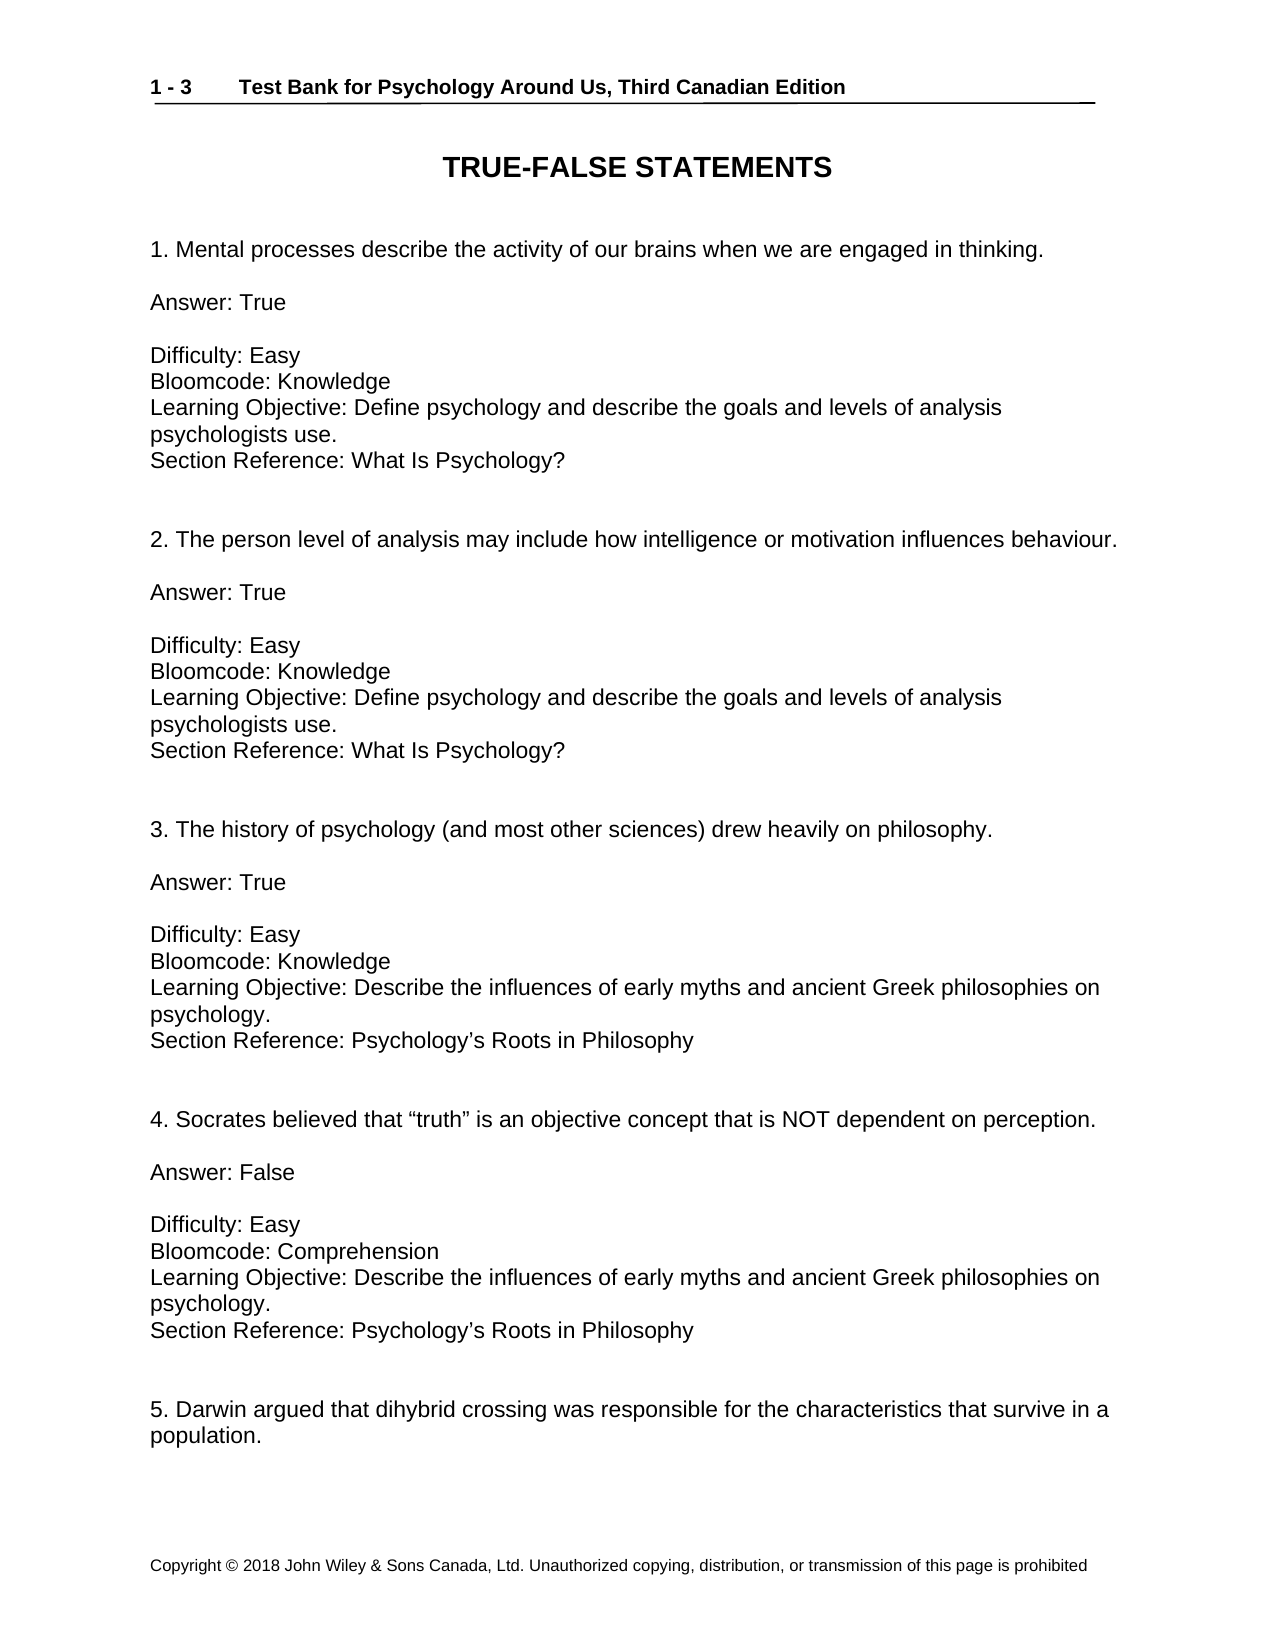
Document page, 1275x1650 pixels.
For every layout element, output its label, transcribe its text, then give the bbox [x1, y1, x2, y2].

text Answer: True [150, 869, 1125, 895]
text Answer: True [150, 579, 1125, 605]
text Difficulty: Easy [150, 1211, 1125, 1238]
text Difficulty: Easy [150, 921, 1125, 948]
text 1. Mental processes describe the activity of our brains when we are engaged in thinking. [150, 236, 1125, 263]
text Section Reference: Psychology’s Roots in Philosophy [150, 1027, 1125, 1053]
text 5. Darwin argued that dihybrid crossing was responsible for the characteristics that survive in a population. [150, 1396, 1125, 1448]
text Difficulty: Easy [150, 632, 1125, 658]
text Section Reference: What Is Psychology? [150, 737, 1125, 763]
subtitle TRUE-FALSE STATEMENTS [150, 150, 1125, 183]
text Answer: False [150, 1159, 1125, 1185]
text 2. The person level of analysis may include how intelligence or motivation influences behaviour. [150, 526, 1125, 552]
text Answer: True [150, 289, 1125, 315]
text Difficulty: Easy [150, 342, 1125, 368]
text Section Reference: What Is Psychology? [150, 447, 1125, 473]
text Bloomcode: Comprehension [150, 1238, 1125, 1264]
text 3. The history of psychology (and most other sciences) drew heavily on philosophy. [150, 816, 1125, 842]
text Learning Objective: Define psychology and describe the goals and levels of analysis psychologists use. [150, 684, 1125, 737]
text Learning Objective: Describe the influences of early myths and ancient Greek philosophies on psychology. [150, 1264, 1125, 1317]
text Bloomcode: Knowledge [150, 368, 1125, 394]
text Section Reference: Psychology’s Roots in Philosophy [150, 1317, 1125, 1343]
text Bloomcode: Knowledge [150, 948, 1125, 974]
text 4. Socrates believed that “truth” is an objective concept that is NOT dependent on perception. [150, 1106, 1125, 1132]
text Learning Objective: Describe the influences of early myths and ancient Greek philosophies on psychology. [150, 974, 1125, 1027]
text Learning Objective: Define psychology and describe the goals and levels of analysis psychologists use. [150, 394, 1125, 447]
text Bloomcode: Knowledge [150, 658, 1125, 684]
